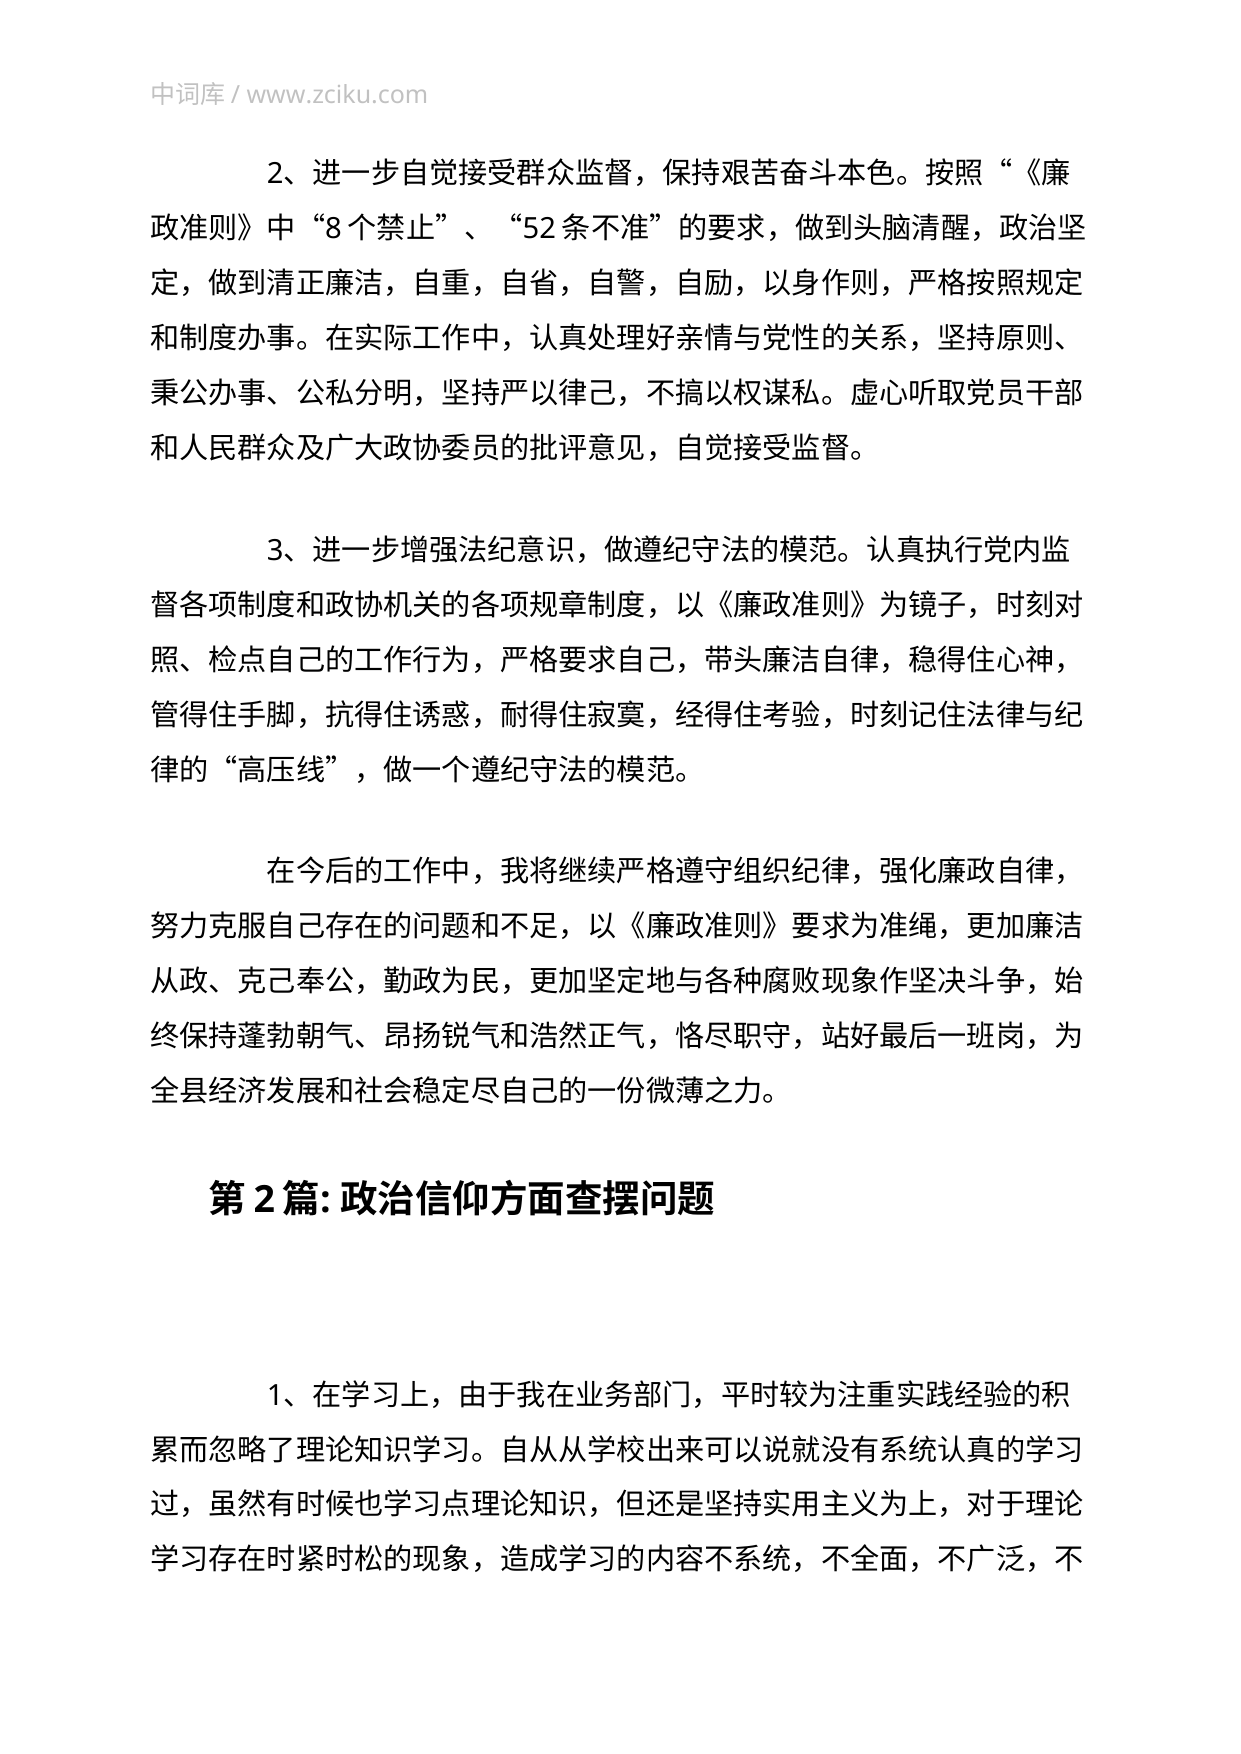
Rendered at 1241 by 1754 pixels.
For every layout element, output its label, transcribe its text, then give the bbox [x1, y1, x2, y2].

text 在今后的工作中，我将继续严格遵守组织纪律，强化廉政自律，努力克服自己存在的问题和不足，以《廉政准则》要求为准绳，更加廉洁从政、克己奉公，勤政为民，更加坚定地与各种腐败现象作坚决斗争，始终保持蓬勃朝气、昂扬锐气和浩然正气，恪尽职守，站好最后一班岗，为全县经济发展和社会稳定尽自己的一份微薄之力。 [150, 848, 1090, 1110]
text 2、进一步自觉接受群众监督，保持艰苦奋斗本色。按照“《廉政准则》中“8个禁止”、“52条不准”的要求，做到头脑清醒，政治坚定，做到清正廉洁，自重，自省，自警，自励，以身作则，严格按照规定和制度办事。在实际工作中，认真处理好亲情与党性的关系，坚持原则、秉公办事、公私分明，坚持严以律己，不搞以权谋私。虚心听取党员干部和人民群众及广大政协委员的批评意见，自觉接受监督。 [150, 150, 1090, 467]
text 第2篇: 政治信仰方面查摆问题 [150, 1169, 1090, 1224]
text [150, 1371, 1090, 1578]
text 3、进一步增强法纪意识，做遵纪守法的模范。认真执行党内监督各项制度和政协机关的各项规章制度，以《廉政准则》为镜子，时刻对照、检点自己的工作行为，严格要求自己，带头廉洁自律，稳得住心神，管得住手脚，抗得住诱惑，耐得住寂寞，经得住考验，时刻记住法律与纪律的“高压线”，做一个遵纪守法的模范。 [150, 526, 1090, 788]
